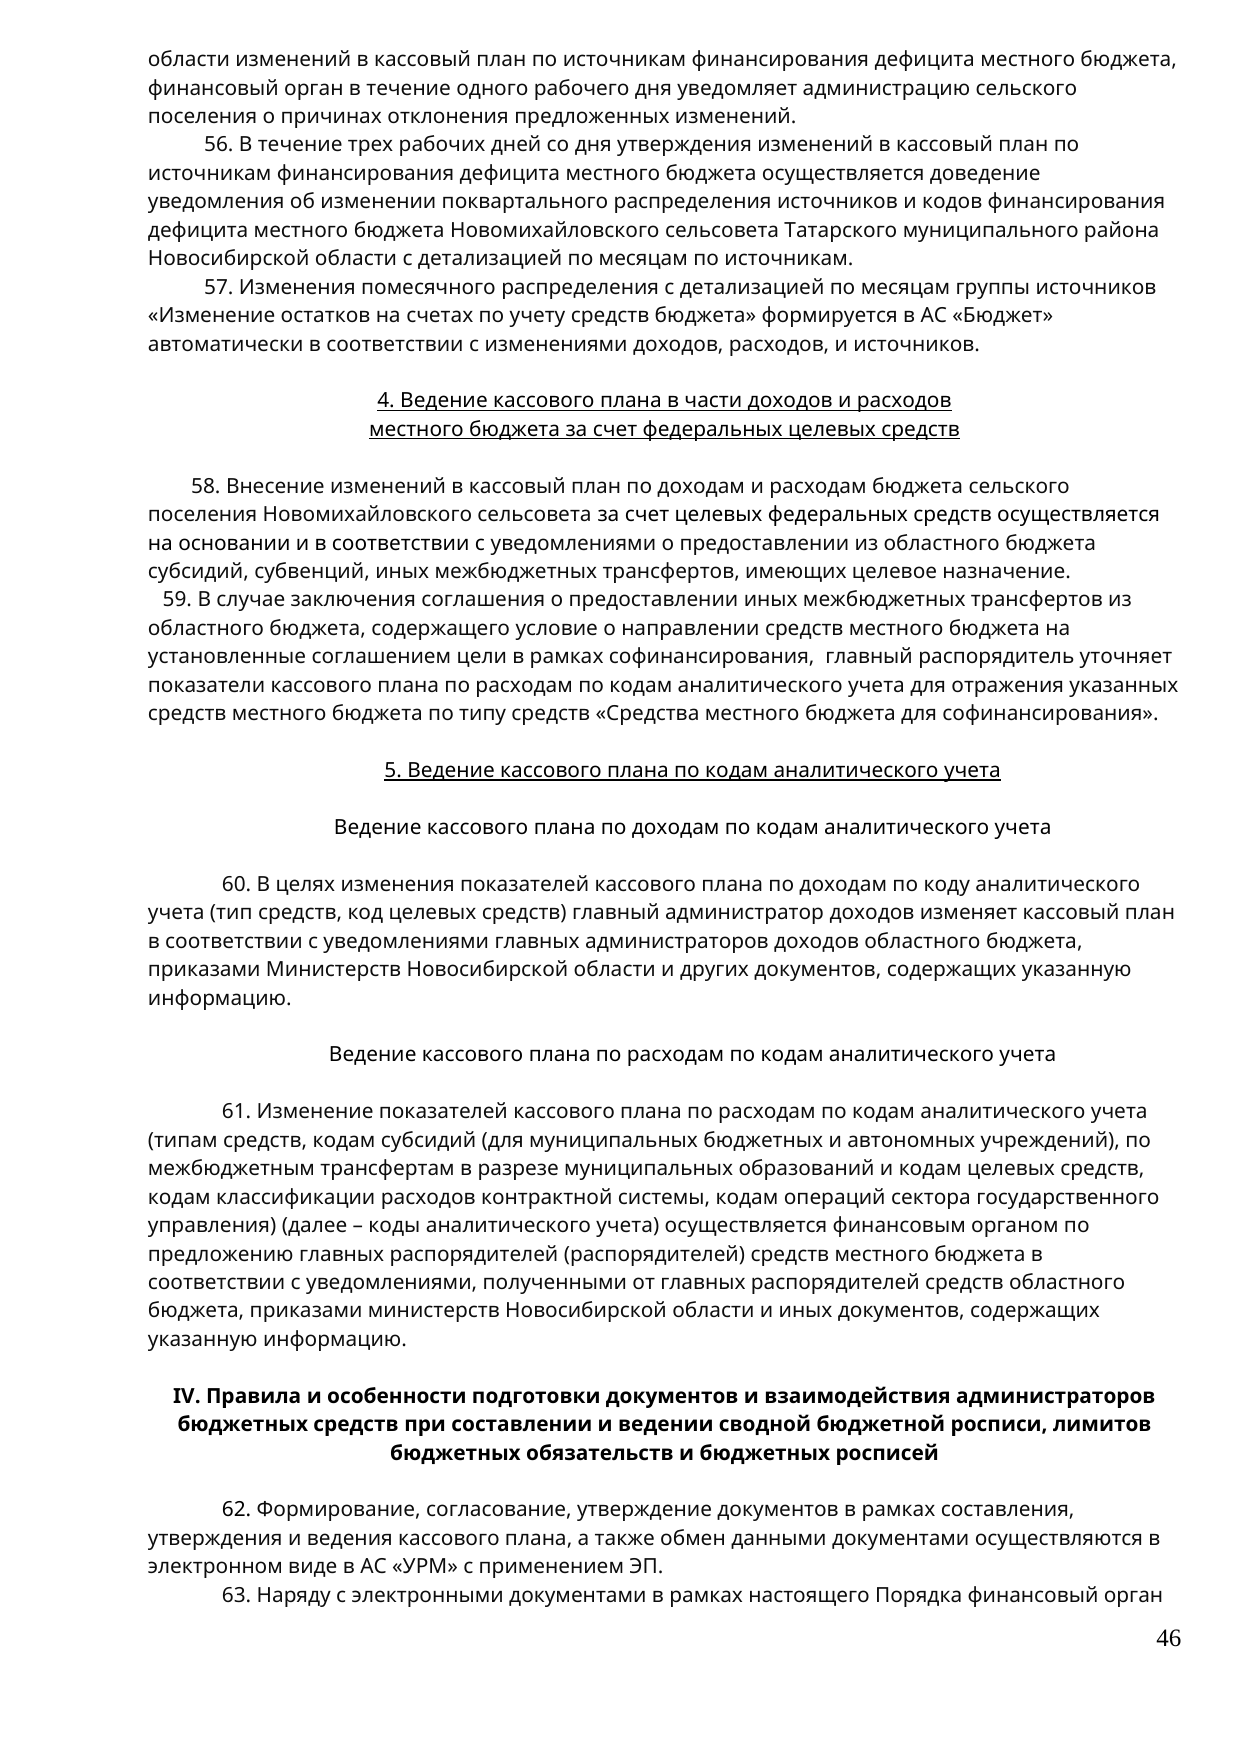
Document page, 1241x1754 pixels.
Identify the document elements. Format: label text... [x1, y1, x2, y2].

text 61. Изменение показателей кассового плана по расходам по кодам аналитического учета (типам средств, кодам субсидий (для муниципальных бюджетных и автономных учреждений), по межбюджетным трансфертам в разрезе муниципальных образований и кодам целевых средств, кодам классификации расходов контрактной системы, кодам операций сектора государственного управления) (далее – коды аналитического учета) осуществляется финансовым органом по предложению главных распорядителей (распорядителей) средств местного бюджета в соответствии с уведомлениями, полученными от главных распорядителей средств областного бюджета, приказами министерств Новосибирской области и иных документов, содержащих указанную информацию. [148, 1096, 1181, 1352]
text 59. В случае заключения соглашения о предоставлении иных межбюджетных трансфертов из областного бюджета, содержащего условие о направлении средств местного бюджета на установленные соглашением цели в рамках софинансирования, главный распорядитель уточняет показатели кассового плана по расходам по кодам аналитического учета для отражения указанных средств местного бюджета по типу средств «Средства местного бюджета для софинансирования». [148, 584, 1181, 727]
text местного бюджета за счет федеральных целевых средств [148, 414, 1181, 442]
text 56. В течение трех рабочих дней со дня утверждения изменений в кассовый план по источникам финансирования дефицита местного бюджета осуществляется доведение уведомления об изменении поквартального распределения источников и кодов финансирования дефицита местного бюджета Новомихайловского сельсовета Татарского муниципального района Новосибирской области с детализацией по месяцам по источникам. [148, 129, 1181, 272]
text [148, 1580, 1181, 1608]
text Ведение кассового плана по расходам по кодам аналитического учета [148, 1039, 1181, 1068]
text 62. Формирование, согласование, утверждение документов в рамках составления, утверждения и ведения кассового плана, а также обмен данными документами осуществляются в электронном виде в АС «УРМ» с применением ЭП. [148, 1494, 1181, 1580]
text IV. Правила и особенности подготовки документов и взаимодействия администраторов бюджетных средств при составлении и ведении сводной бюджетной росписи, лимитов бюджетных обязательств и бюджетных росписей [148, 1381, 1181, 1466]
text 57. Изменения помесячного распределения с детализацией по месяцам группы источников «Изменение остатков на счетах по учету средств бюджета» формируется в АС «Бюджет» автоматически в соответствии с изменениями доходов, расходов, и источников. [148, 272, 1181, 357]
text 60. В целях изменения показателей кассового плана по доходам по коду аналитического учета (тип средств, код целевых средств) главный администратор доходов изменяет кассовый план в соответствии с уведомлениями главных администраторов доходов областного бюджета, приказами Министерств Новосибирской области и других документов, содержащих указанную информацию. [148, 869, 1181, 1011]
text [148, 44, 1181, 129]
text Ведение кассового плана по доходам по кодам аналитического учета [148, 812, 1181, 841]
text 58. Внесение изменений в кассовый план по доходам и расходам бюджета сельского поселения Новомихайловского сельсовета за счет целевых федеральных средств осуществляется на основании и в соответствии с уведомлениями о предоставлении из областного бюджета субсидий, субвенций, иных межбюджетных трансфертов, имеющих целевое назначение. [148, 471, 1181, 584]
text 5. Ведение кассового плана по кодам аналитического учета [148, 755, 1181, 784]
text 4. Ведение кассового плана в части доходов и расходов [148, 386, 1181, 414]
